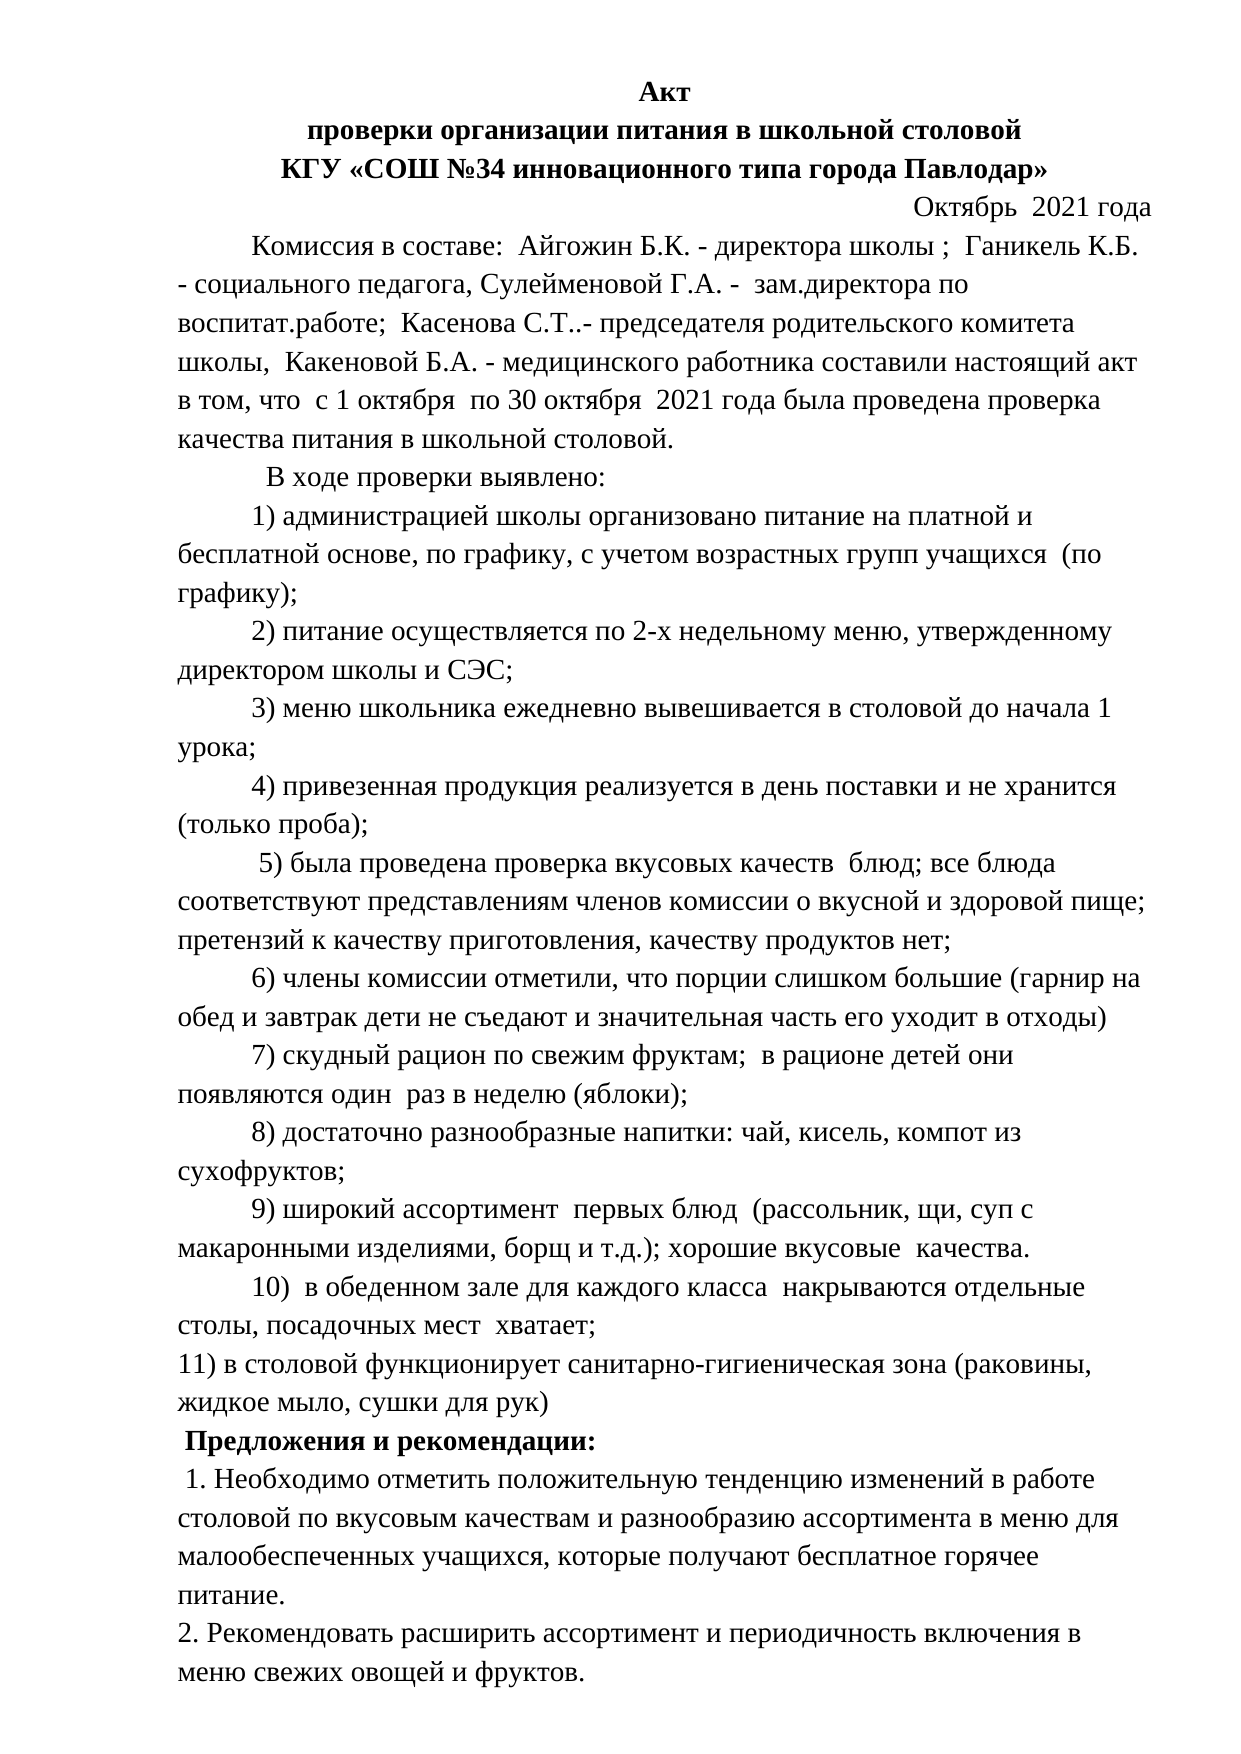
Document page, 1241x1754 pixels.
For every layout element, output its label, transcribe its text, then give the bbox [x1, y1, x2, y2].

text В ходе проверки выявлено: [177, 459, 1152, 493]
text 5) была проведена проверка вкусовых качеств блюд; все блюда соответствуют представлениям членов комиссии о вкусной и здоровой пище; претензий к качеству приготовления, качеству продуктов нет; [177, 845, 1152, 955]
text Комиссия в составе: Айгожин Б.К. - директора школы ; Ганикель К.Б. - социального педагога, Сулейменовой Г.А. - зам.директора по воспитат.работе; Касенова С.Т..- председателя родительского комитета школы, Какеновой Б.А. - медицинского работника составили настоящий акт в том, что с 1 октября по 30 октября 2021 года была проведена проверка качества питания в школьной столовой. [177, 228, 1152, 454]
text КГУ «СОШ №34 инновационного типа города Павлодар» [177, 151, 1152, 184]
text 6) члены комиссии отметили, что порции слишком большие (гарнир на обед и завтрак дети не съедают и значительная часть его уходит в отходы) [177, 960, 1152, 1032]
text 2) питание осуществляется по 2-х недельному меню, утвержденному директором школы и СЭС; [177, 613, 1152, 686]
text Предложения и рекомендации: [177, 1423, 1152, 1456]
text 4) привезенная продукция реализуется в день поставки и не хранится (только проба); [177, 768, 1152, 840]
text 11) в столовой функционирует санитарно-гигиеническая зона (раковины, жидкое мыло, сушки для рук) [177, 1346, 1152, 1418]
text 1. Необходимо отметить положительную тенденцию изменений в работе столовой по вкусовым качествам и разнообразию ассортимента в меню для малообеспеченных учащихся, которые получают бесплатное горячее питание. [177, 1461, 1152, 1611]
text 10) в обеденном зале для каждого класса накрываются отдельные столы, посадочных мест хватает; [177, 1269, 1152, 1341]
text 8) достаточно разнообразные напитки: чай, кисель, компот из сухофруктов; [177, 1114, 1152, 1187]
text Октябрь 2021 года [177, 189, 1152, 223]
text 3) меню школьника ежедневно вывешивается в столовой до начала 1 урока; [177, 691, 1152, 763]
text 9) широкий ассортимент первых блюд (рассольник, щи, суп с макаронными изделиями, борщ и т.д.); хорошие вкусовые качества. [177, 1192, 1152, 1264]
text проверки организации питания в школьной столовой [177, 112, 1152, 146]
text Акт [177, 74, 1152, 107]
text 2. Рекомендовать расширить ассортимент и периодичность включения в меню свежих овощей и фруктов. [177, 1616, 1152, 1688]
text 1) администрацией школы организовано питание на платной и бесплатной основе, по графику, с учетом возрастных групп учащихся (по графику); [177, 498, 1152, 608]
text 7) скудный рацион по свежим фруктам; в рационе детей они появляются один раз в неделю (яблоки); [177, 1037, 1152, 1109]
